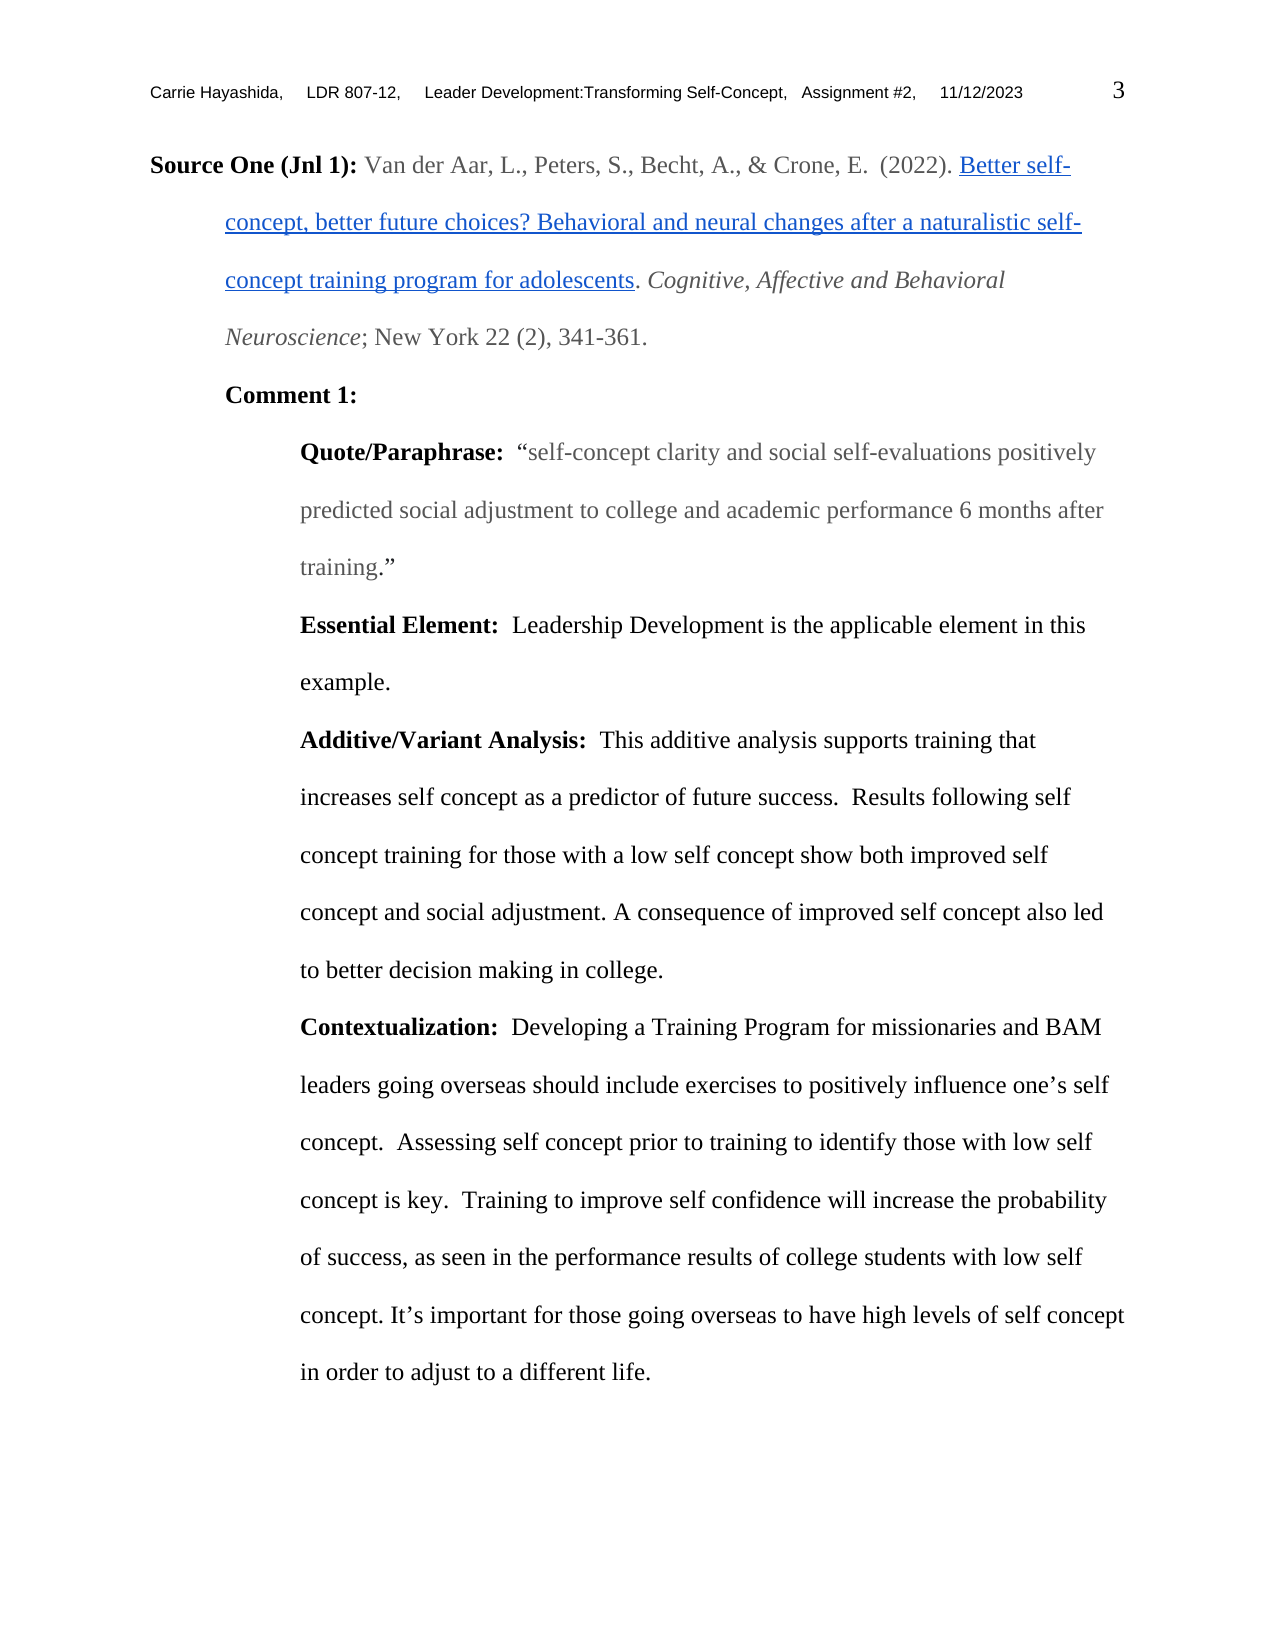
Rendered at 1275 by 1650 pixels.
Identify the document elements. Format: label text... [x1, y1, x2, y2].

text Additive/Variant Analysis: This additive analysis supports training that increases self concept as a predictor of future success. Results following self concept training for those with a low self concept show both improved self concept and social adjustment. A consequence of improved self concept also led to better decision making in college. [300, 725, 1125, 984]
text Quote/Paraphrase: “self-concept clarity and social self-evaluations positively predicted social adjustment to college and academic performance 6 months after training.” [300, 437, 1125, 581]
text Source One (Jnl 1): Van der Aar, L., Peters, S., Becht, A., & Crone, E. (2022). Better self-concept, better future choices? Behavioral and neural changes after a naturalistic self-concept training program for adolescents. Cognitive, Affective and Behavioral Neuroscience; New York 22 (2), 341-361. [150, 150, 1125, 351]
text Comment 1: [225, 380, 1125, 409]
text Contextualization: Developing a Training Program for missionaries and BAM leaders going overseas should include exercises to positively influence one’s self concept. Assessing self concept prior to training to identify those with low self concept is key. Training to improve self confidence will increase the probability of success, as seen in the performance results of college students with low self concept. It’s important for those going overseas to have high levels of self concept in order to adjust to a different life. [300, 1012, 1125, 1386]
text Essential Element: Leadership Development is the applicable element in this example. [300, 610, 1125, 696]
